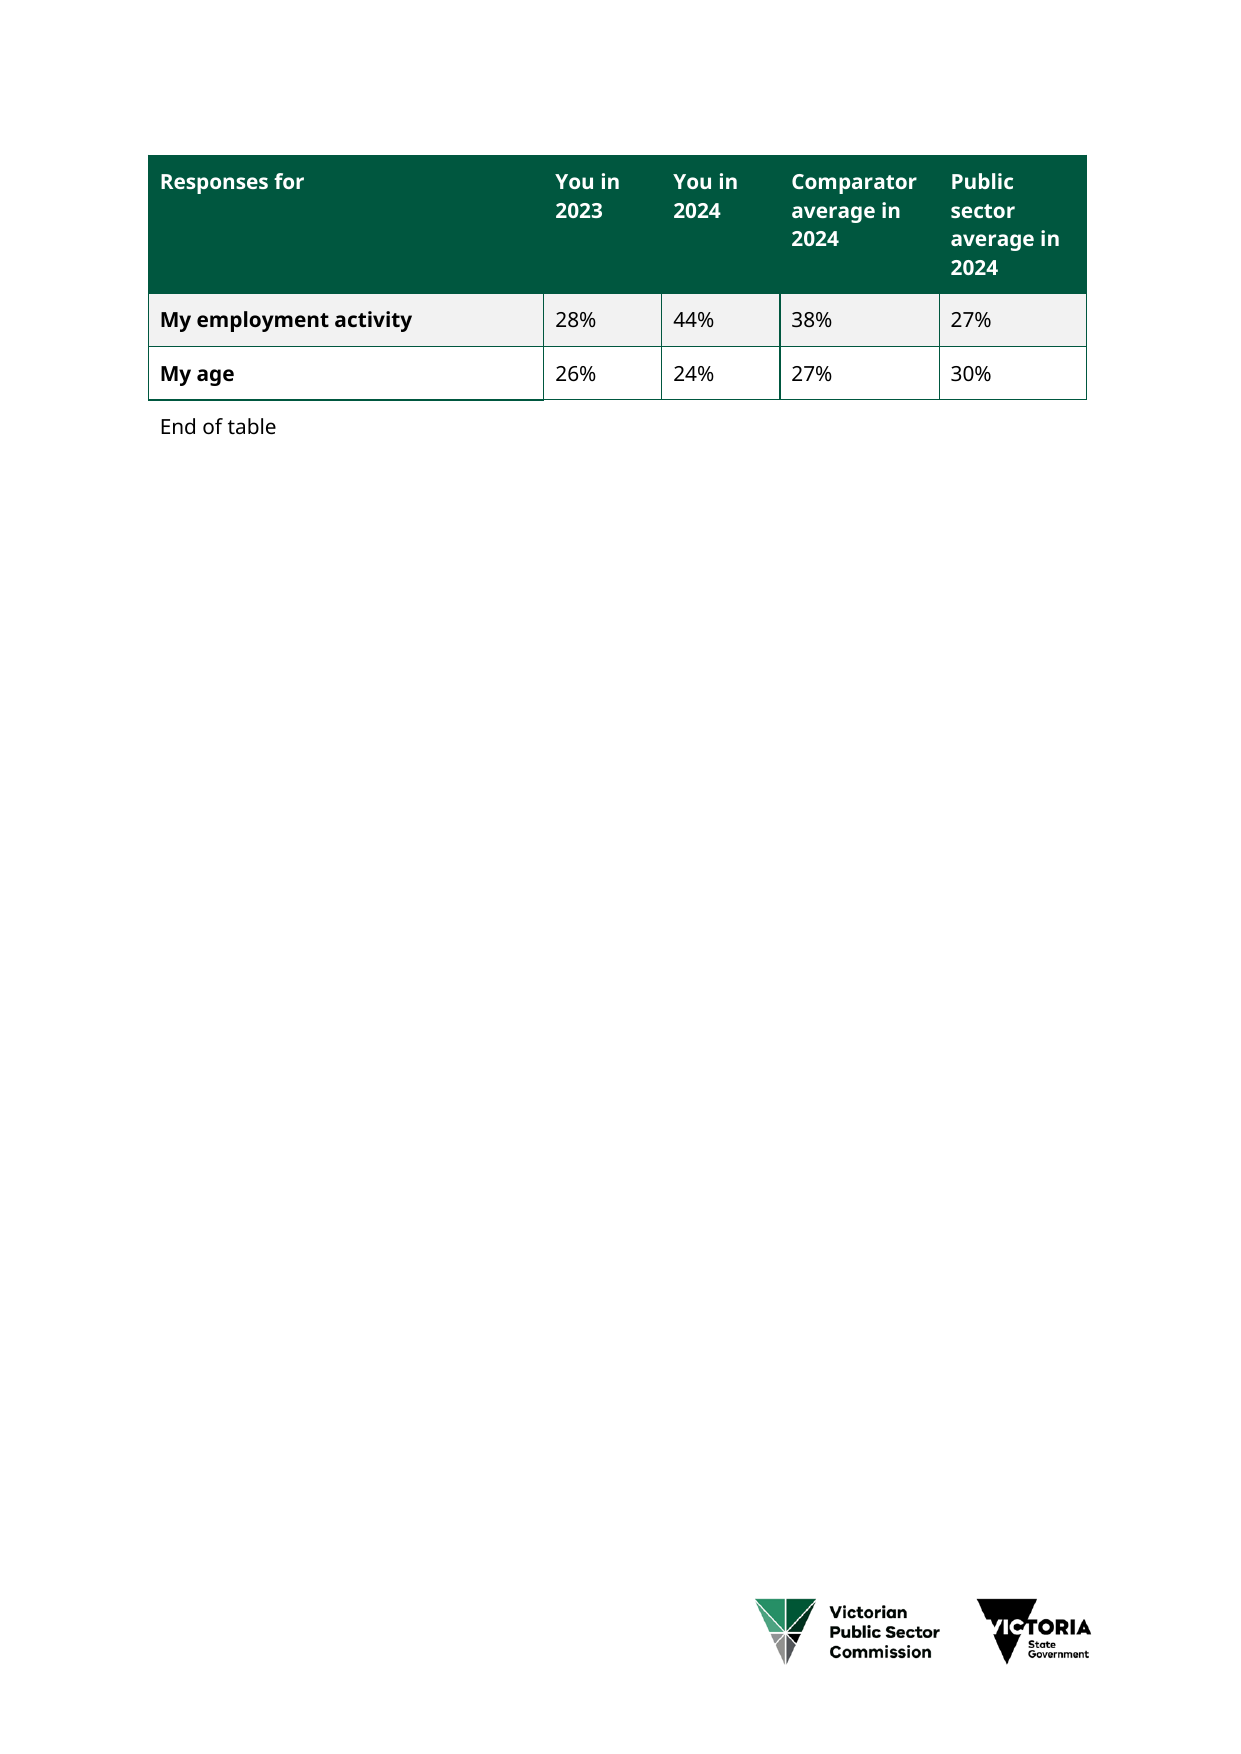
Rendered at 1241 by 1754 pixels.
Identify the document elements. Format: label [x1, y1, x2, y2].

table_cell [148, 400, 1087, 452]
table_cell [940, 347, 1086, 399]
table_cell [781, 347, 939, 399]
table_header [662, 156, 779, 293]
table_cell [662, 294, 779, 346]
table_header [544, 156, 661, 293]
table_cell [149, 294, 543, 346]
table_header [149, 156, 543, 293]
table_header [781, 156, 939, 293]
picture [754, 1598, 1093, 1666]
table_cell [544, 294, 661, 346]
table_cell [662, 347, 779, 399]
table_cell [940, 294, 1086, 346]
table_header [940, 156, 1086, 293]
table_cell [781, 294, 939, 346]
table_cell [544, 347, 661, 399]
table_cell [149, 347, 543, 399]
